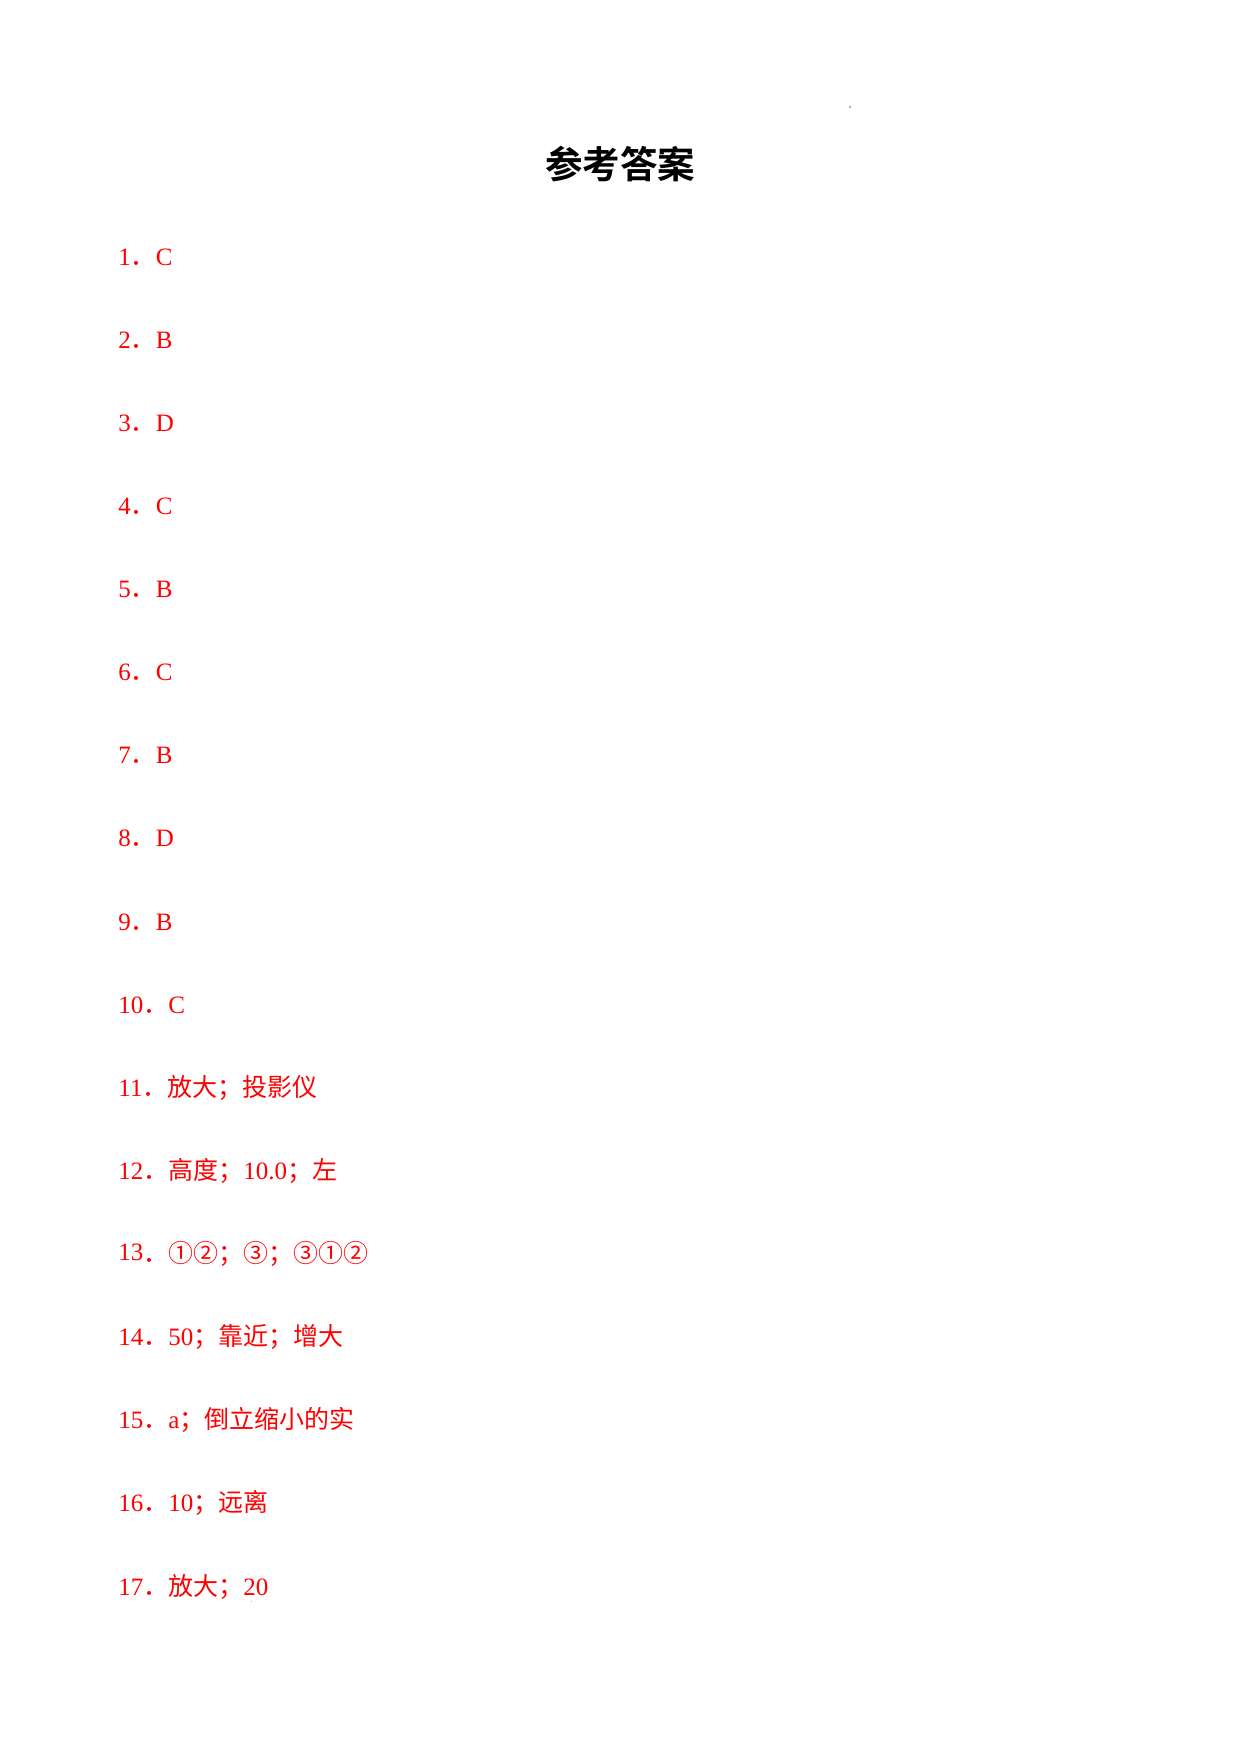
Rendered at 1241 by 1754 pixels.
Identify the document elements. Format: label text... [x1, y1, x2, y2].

text 16．10；远离 [118, 1468, 1122, 1533]
text 9．B [118, 887, 1122, 952]
text 12．高度；10.0；左 [118, 1136, 1122, 1201]
text 6．C [118, 637, 1122, 702]
text 11．放大；投影仪 [118, 1053, 1122, 1118]
text 2．B [118, 305, 1122, 370]
text 8．D [118, 803, 1122, 868]
text 5．B [118, 554, 1122, 619]
text 4．C [118, 471, 1122, 536]
text 17．放大；20 [118, 1552, 1122, 1617]
text 3．D [118, 388, 1122, 453]
text 10．C [118, 970, 1122, 1035]
text 1．C [118, 222, 1122, 287]
text 15．a；倒立缩小的实 [118, 1385, 1122, 1450]
text 13．①②；③；③①② [118, 1219, 1122, 1284]
text 7．B [118, 720, 1122, 785]
text 14．50；靠近；增大 [118, 1302, 1122, 1367]
text 参考答案 [118, 129, 1122, 194]
